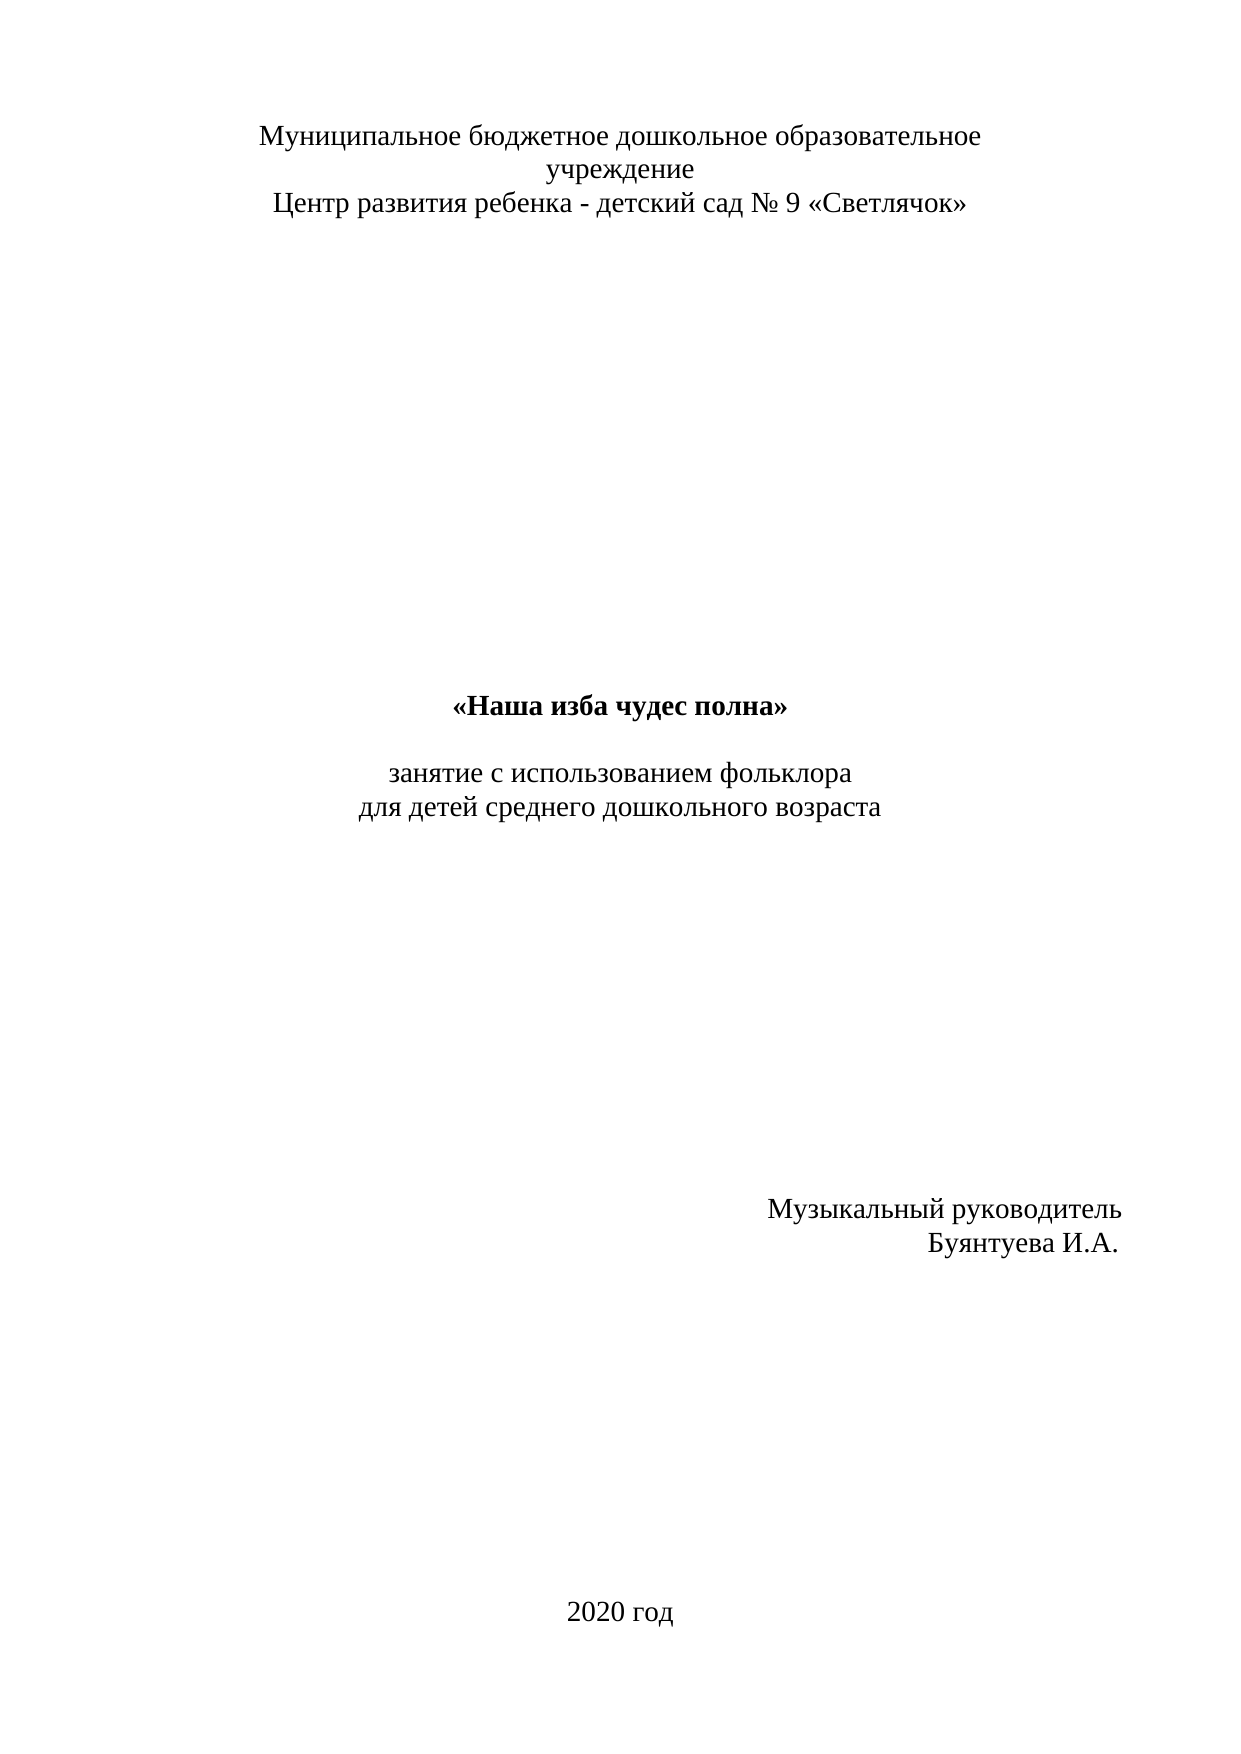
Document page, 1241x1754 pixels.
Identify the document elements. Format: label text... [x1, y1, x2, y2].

text 2020 год [118, 1594, 1122, 1627]
text Центр развития ребенка - детский сад № 9 «Светлячок» [118, 185, 1122, 219]
text занятие с использованием фольклора [118, 755, 1122, 789]
text Музыкальный руководитель [118, 1191, 1122, 1225]
text Буянтуева И.А. [118, 1225, 1122, 1258]
text учреждение [118, 152, 1122, 185]
text Муниципальное бюджетное дошкольное образовательное [118, 118, 1122, 152]
text «Наша изба чудес полна» [118, 688, 1122, 722]
text для детей среднего дошкольного возраста [118, 789, 1122, 822]
